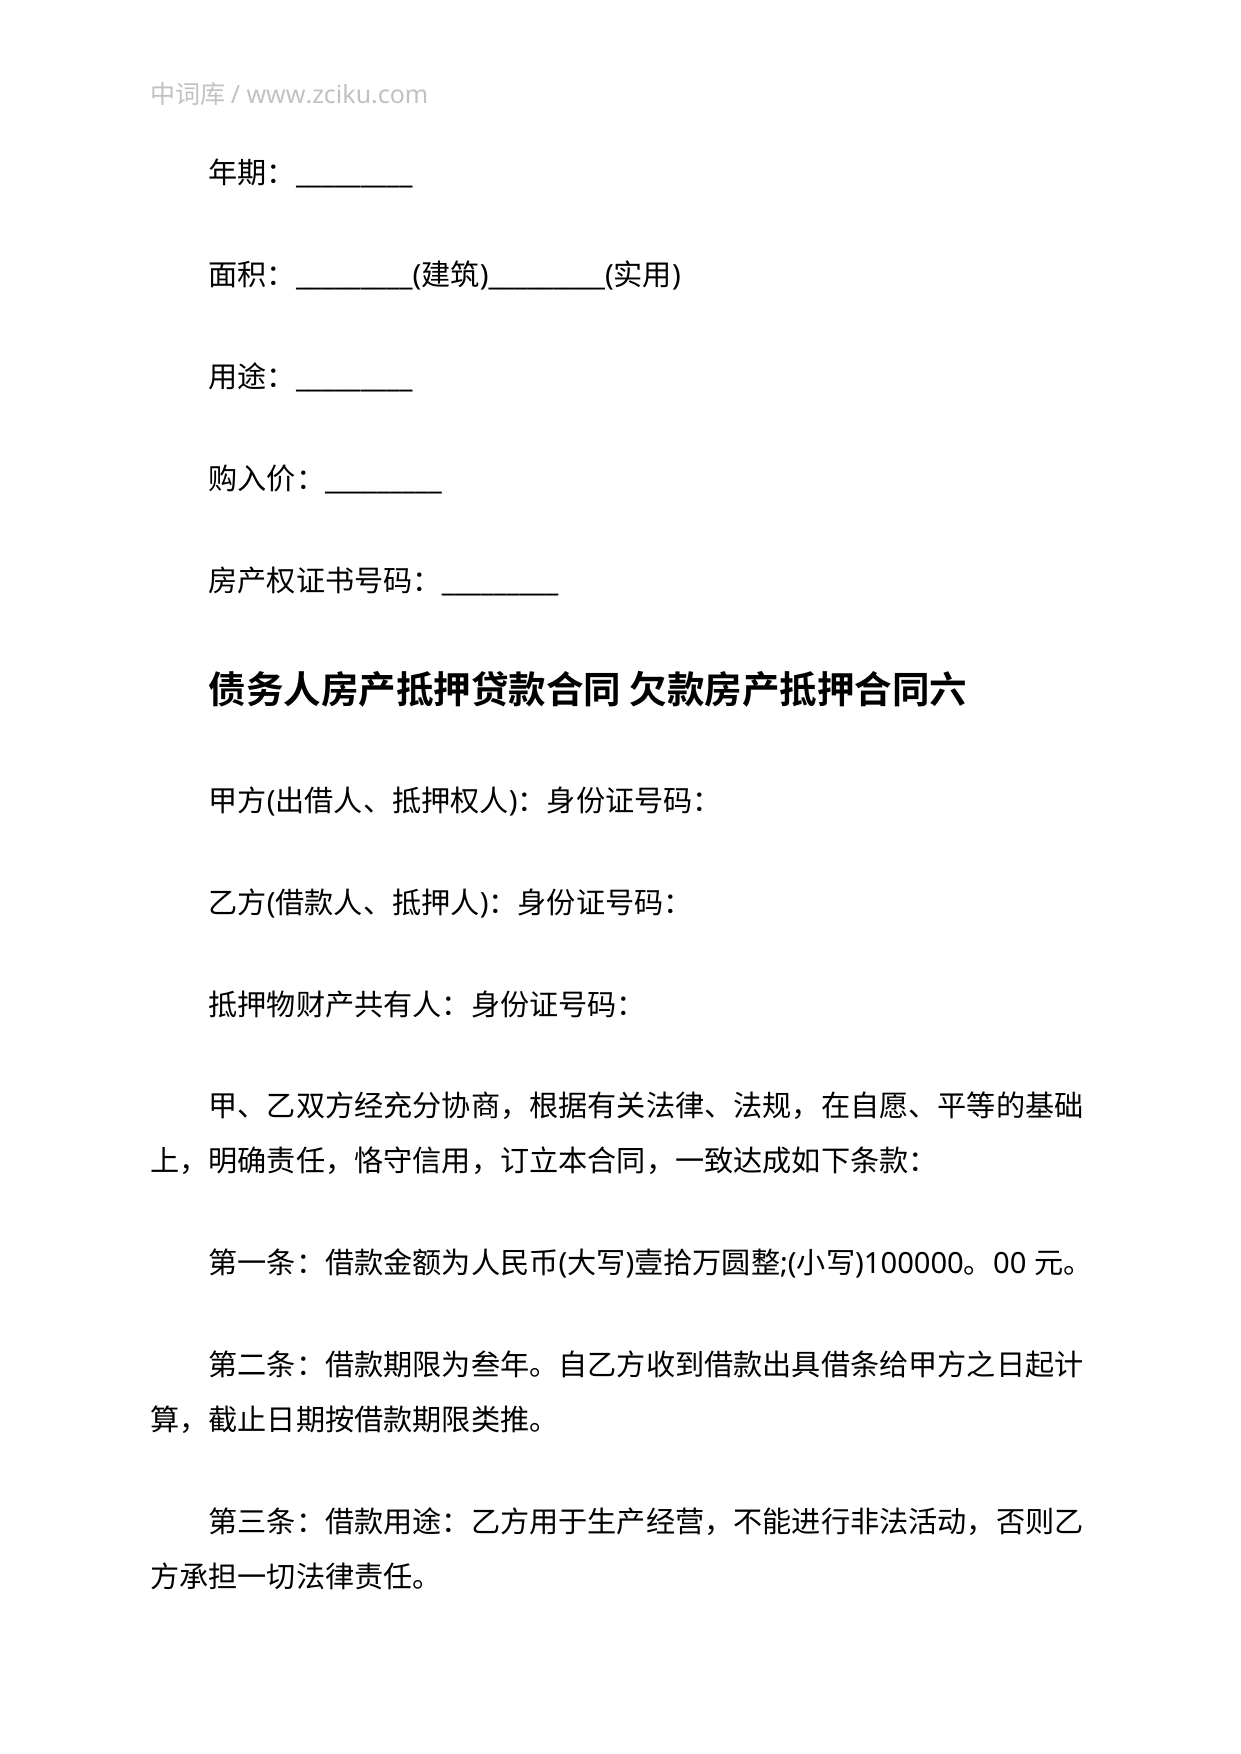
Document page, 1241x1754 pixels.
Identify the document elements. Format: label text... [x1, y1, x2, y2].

text 房产权证书号码：_________ [150, 558, 1090, 600]
text 抵押物财产共有人：身份证号码： [150, 981, 1090, 1023]
text 甲、乙双方经充分协商，根据有关法律、法规，在自愿、平等的基础 上，明确责任，恪守信用，订立本合同，一致达成如下条款： [150, 1083, 1090, 1180]
text 购入价：_________ [150, 456, 1090, 498]
text 甲方(出借人、抵押权人)：身份证号码： [150, 777, 1090, 820]
text 年期：_________ [150, 150, 1090, 192]
text 第一条：借款金额为人民币(大写)壹拾万圆整;(小写)100000。00 元。 [150, 1240, 1090, 1282]
text 用途：_________ [150, 354, 1090, 396]
text 第二条：借款期限为叁年。自乙方收到借款出具借条给甲方之日起计 算，截止日期按借款期限类推。 [150, 1342, 1090, 1439]
text 乙方(借款人、抵押人)：身份证号码： [150, 879, 1090, 922]
text 面积：_________(建筑)_________(实用) [150, 252, 1090, 294]
text 第三条：借款用途：乙方用于生产经营，不能进行非法活动，否则乙 方承担一切法律责任。 [150, 1498, 1090, 1596]
text 债务人房产抵押贷款合同 欠款房产抵押合同六 [150, 660, 1090, 714]
